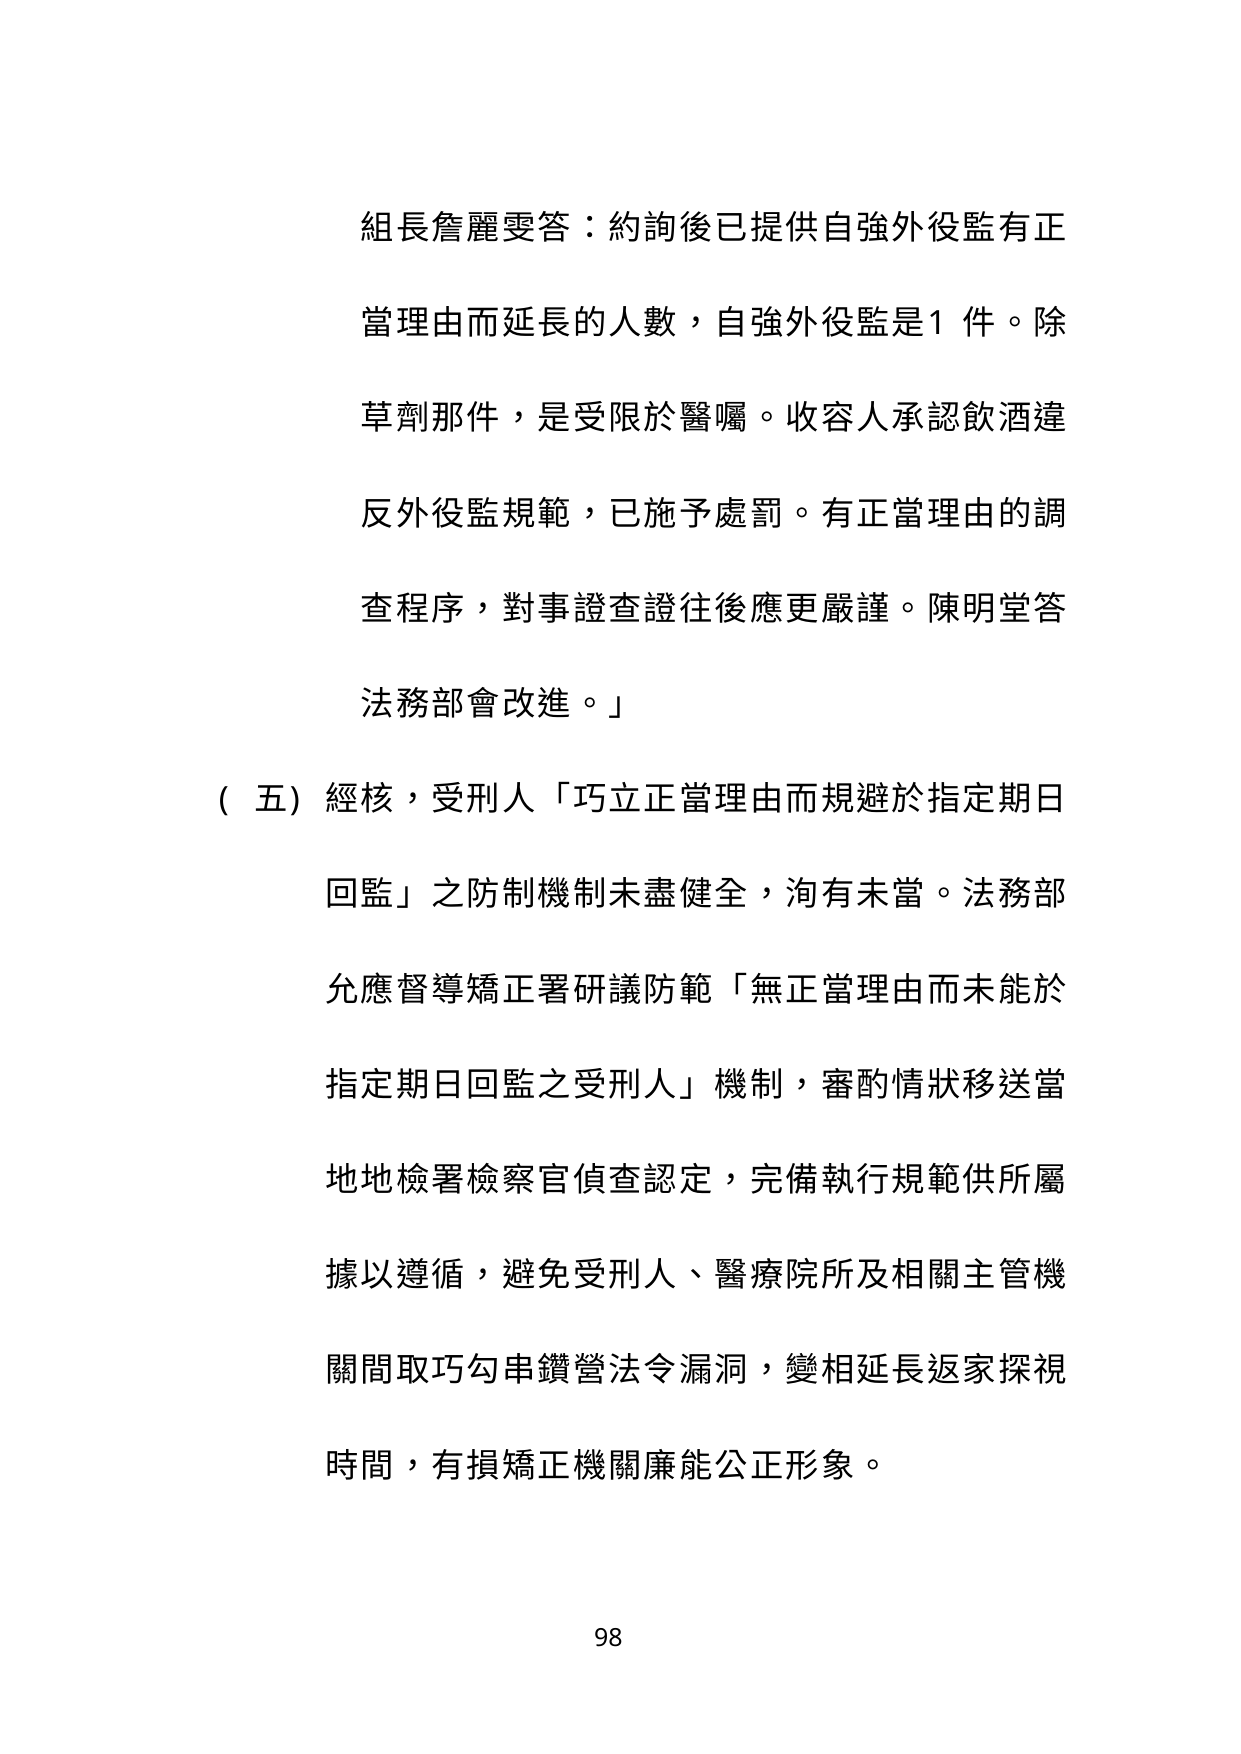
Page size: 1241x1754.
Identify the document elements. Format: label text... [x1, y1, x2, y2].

subtitle 經核，受刑人「巧立正當理由而規避於指定期日回監」之防制機制未盡健全，洵有未當。法務部允應督導矯正署研議防範「無正當理由而未能於指定期日回監之受刑人」機制，審酌情狀移送當地地檢署檢察官偵查認定，完備執行規範供所屬據以遵循，避免受刑人、醫療院所及相關主管機關間取巧勾串鑽營法令漏洞，變相延長返家探視時間，有損矯正機關廉能公正形象。 [219, 748, 1069, 1510]
